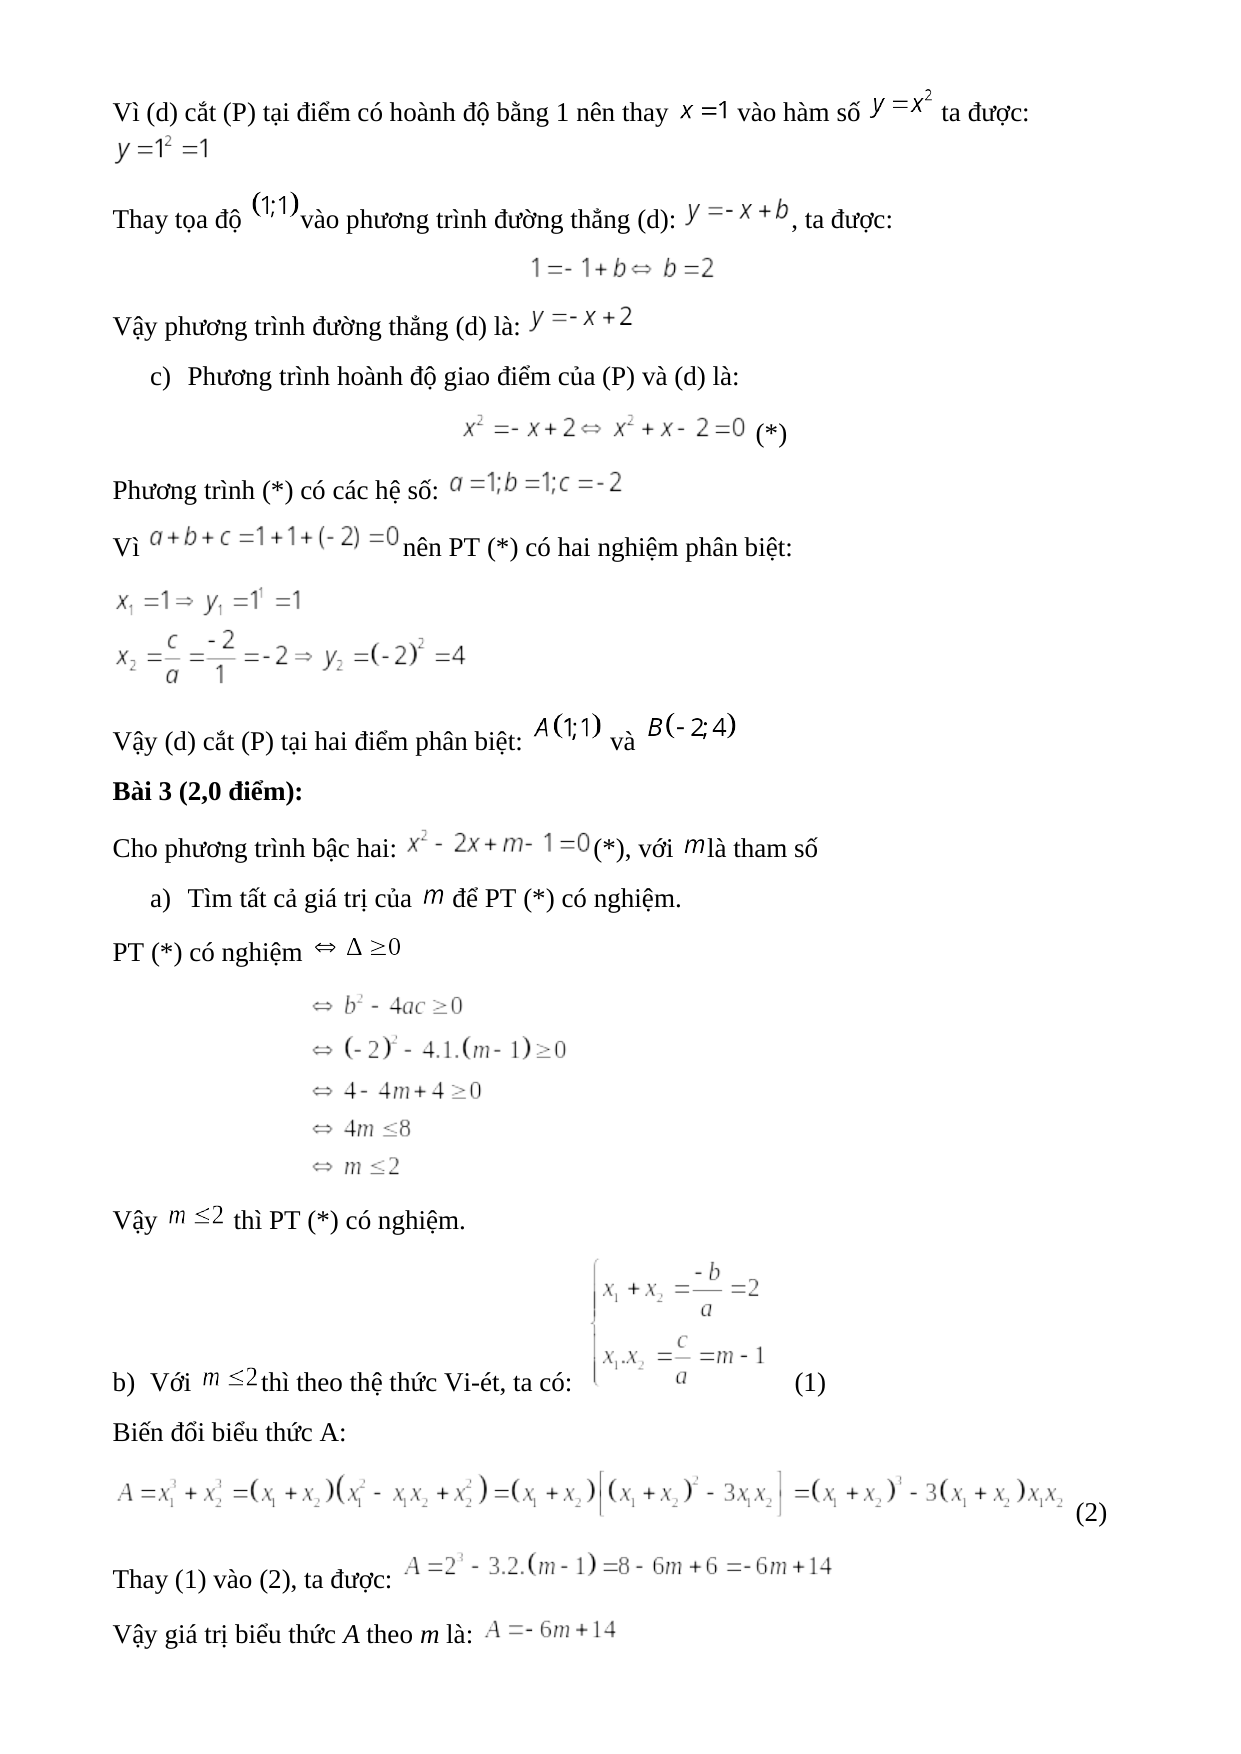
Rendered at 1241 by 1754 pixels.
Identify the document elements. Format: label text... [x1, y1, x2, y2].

text Thay (1) vào (2), ta được: [112, 1546, 1134, 1594]
text Vì nên PT (*) có hai nghiệm phân biệt: [112, 524, 1134, 563]
text Phương trình (*) có các hệ số: [112, 468, 1134, 505]
list Tìm tất cả giá trị của để PT (*) có nghiệm. [150, 882, 1134, 913]
text Bài 3 (2,0 điểm): [112, 776, 1134, 807]
text (2) [112, 1467, 1134, 1527]
list Với thì theo thệ thức Vi-ét, ta có: (1) [112, 1254, 1134, 1397]
text (*) [112, 410, 1134, 449]
text Vậy phương trình đường thẳng (d) là: [112, 302, 1134, 341]
text Biến đổi biểu thức A: [112, 1416, 1134, 1448]
text PT (*) có nghiệm [112, 932, 1134, 968]
text Thay tọa độ vào phương trình đường thẳng (d): , ta được: [112, 186, 1134, 234]
text Cho phương trình bậc hai: (*), với là tham số [112, 826, 1134, 863]
text Vậy (d) cắt (P) tại hai điểm phân biệt: và [112, 708, 1134, 756]
list Phương trình hoành độ giao điểm của (P) và (d) là: [150, 360, 1134, 391]
text Vì (d) cắt (P) tại điểm có hoành độ bằng 1 nên thay vào hàm số ta được: [112, 84, 1134, 167]
text Vậy giá trị biểu thức A theo m là: [112, 1613, 1134, 1649]
text Vậy thì PT (*) có nghiệm. [112, 1199, 1134, 1235]
